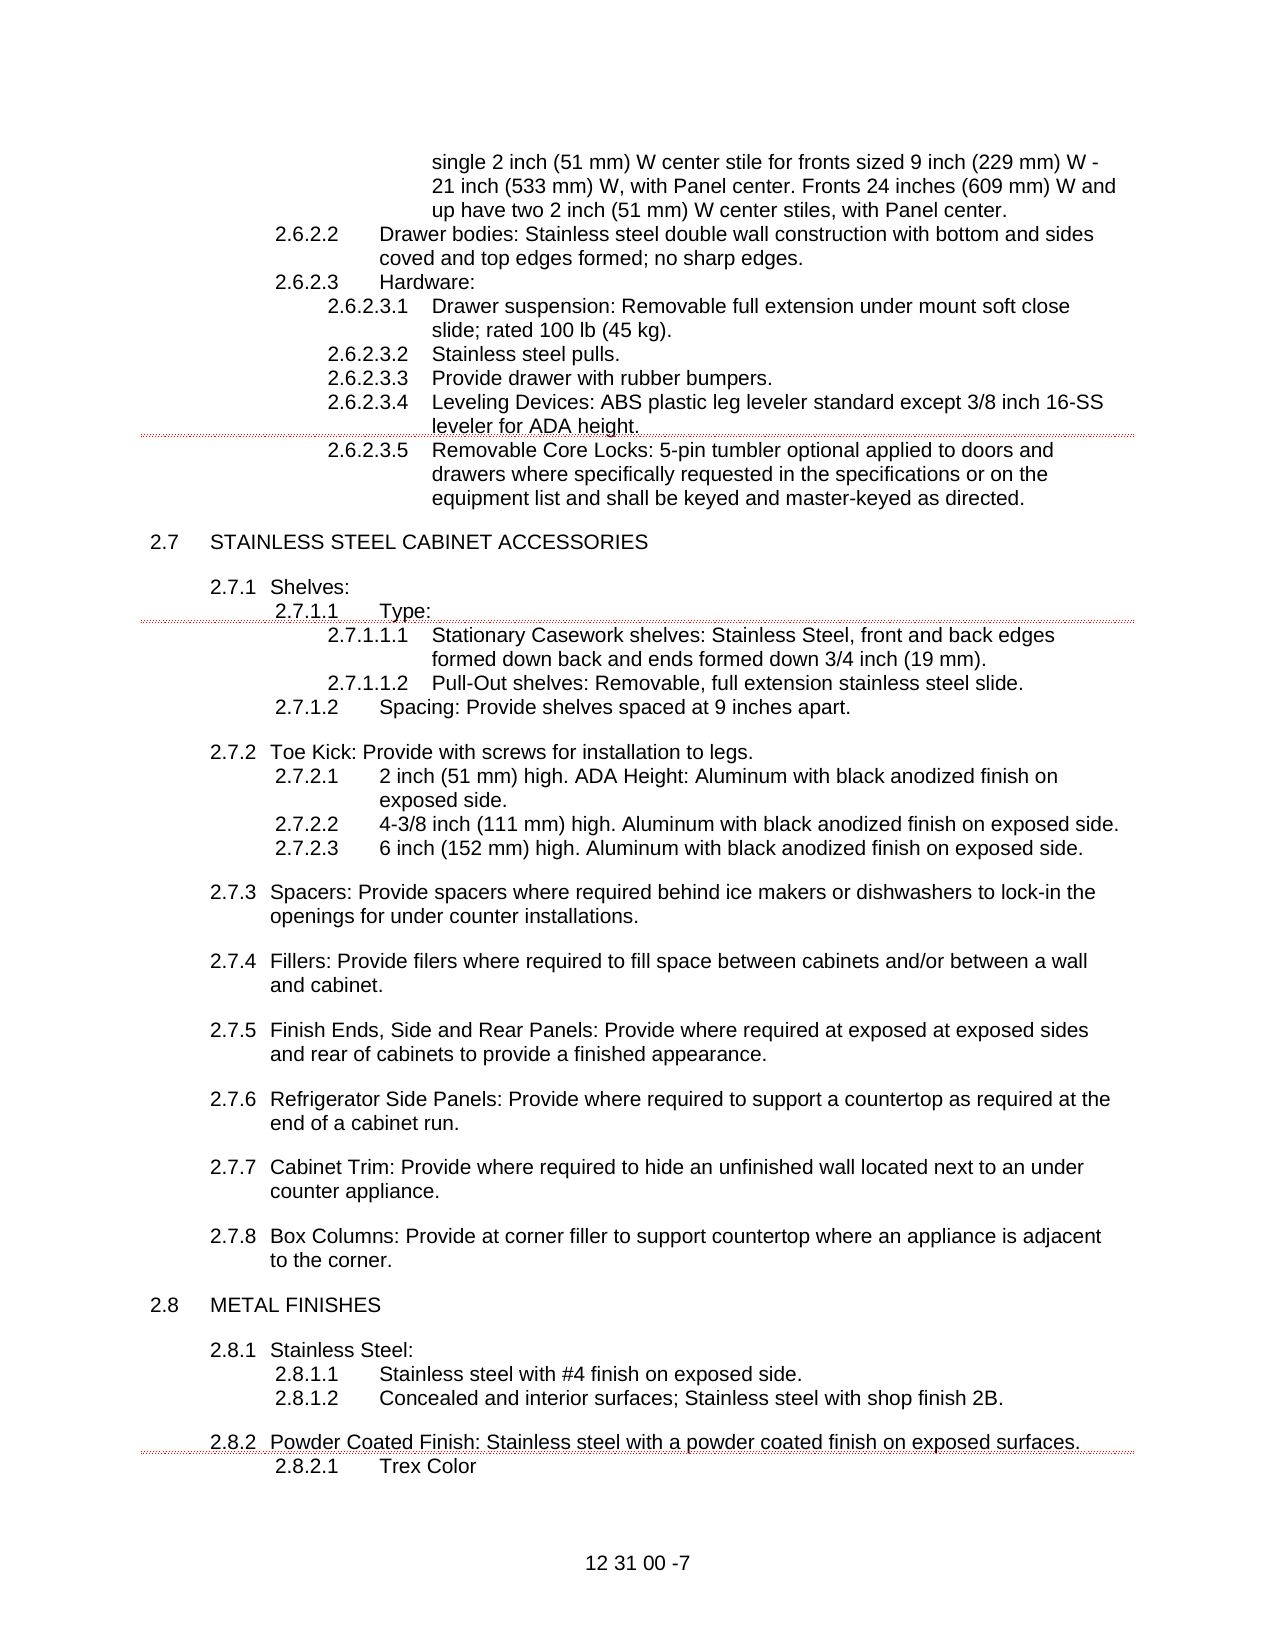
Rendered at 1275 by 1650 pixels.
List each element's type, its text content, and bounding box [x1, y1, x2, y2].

list Stainless steel pulls. [327, 342, 1125, 366]
list Box Columns: Provide at corner filler to support countertop where an appliance is adjacent to the corner. [210, 1224, 1125, 1272]
list Type: [275, 599, 1125, 623]
list Stainless steel with #4 finish on exposed side. [275, 1361, 1125, 1385]
list Spacers: Provide spacers where required behind ice makers or dishwashers to lock-in the openings for under counter installations. [210, 880, 1125, 928]
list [327, 150, 1125, 222]
list Spacing: Provide shelves spaced at 9 inches apart. [275, 695, 1125, 719]
list Shelves: [210, 575, 1125, 599]
list 4-3/8 inch (111 mm) high. Aluminum with black anodized finish on exposed side. [275, 811, 1125, 835]
list Removable Core Locks: 5-pin tumbler optional applied to doors and drawers where specifically requested in the specifications or on the equipment list and shall be keyed and master-keyed as directed. [327, 437, 1125, 509]
list Refrigerator Side Panels: Provide where required to support a countertop as required at the end of a cabinet run. [210, 1086, 1125, 1134]
list STAINLESS STEEL CABINET ACCESSORIES [150, 530, 1125, 554]
list Pull-Out shelves: Removable, full extension stainless steel slide. [327, 671, 1125, 695]
list Fillers: Provide filers where required to fill space between cabinets and/or between a wall and cabinet. [210, 949, 1125, 997]
list 2 inch (51 mm) high. ADA Height: Aluminum with black anodized finish on exposed side. [275, 763, 1125, 811]
list Provide drawer with rubber bumpers. [327, 366, 1125, 389]
list METAL FINISHES [150, 1293, 1125, 1317]
list 6 inch (152 mm) high. Aluminum with black anodized finish on exposed side. [275, 835, 1125, 859]
list Leveling Devices: ABS plastic leg leveler standard except 3/8 inch 16-SS leveler for ADA height. [327, 389, 1125, 437]
list Trex Color [275, 1454, 1125, 1478]
list Stainless Steel: [210, 1337, 1125, 1361]
list Powder Coated Finish: Stainless steel with a powder coated finish on exposed surfaces. [210, 1430, 1125, 1454]
list Stationary Casework shelves: Stainless Steel, front and back edges formed down back and ends formed down 3/4 inch (19 mm). [327, 623, 1125, 671]
list Finish Ends, Side and Rear Panels: Provide where required at exposed at exposed sides and rear of cabinets to provide a finished appearance. [210, 1018, 1125, 1066]
list Drawer bodies: Stainless steel double wall construction with bottom and sides coved and top edges formed; no sharp edges. [275, 222, 1125, 270]
list Drawer suspension: Removable full extension under mount soft close slide; rated 100 lb (45 kg). [327, 294, 1125, 342]
list Toe Kick: Provide with screws for installation to legs. [210, 739, 1125, 763]
list Cabinet Trim: Provide where required to hide an unfinished wall located next to an under counter appliance. [210, 1155, 1125, 1203]
list Hardware: [275, 270, 1125, 294]
list Concealed and interior surfaces; Stainless steel with shop finish 2B. [275, 1385, 1125, 1409]
